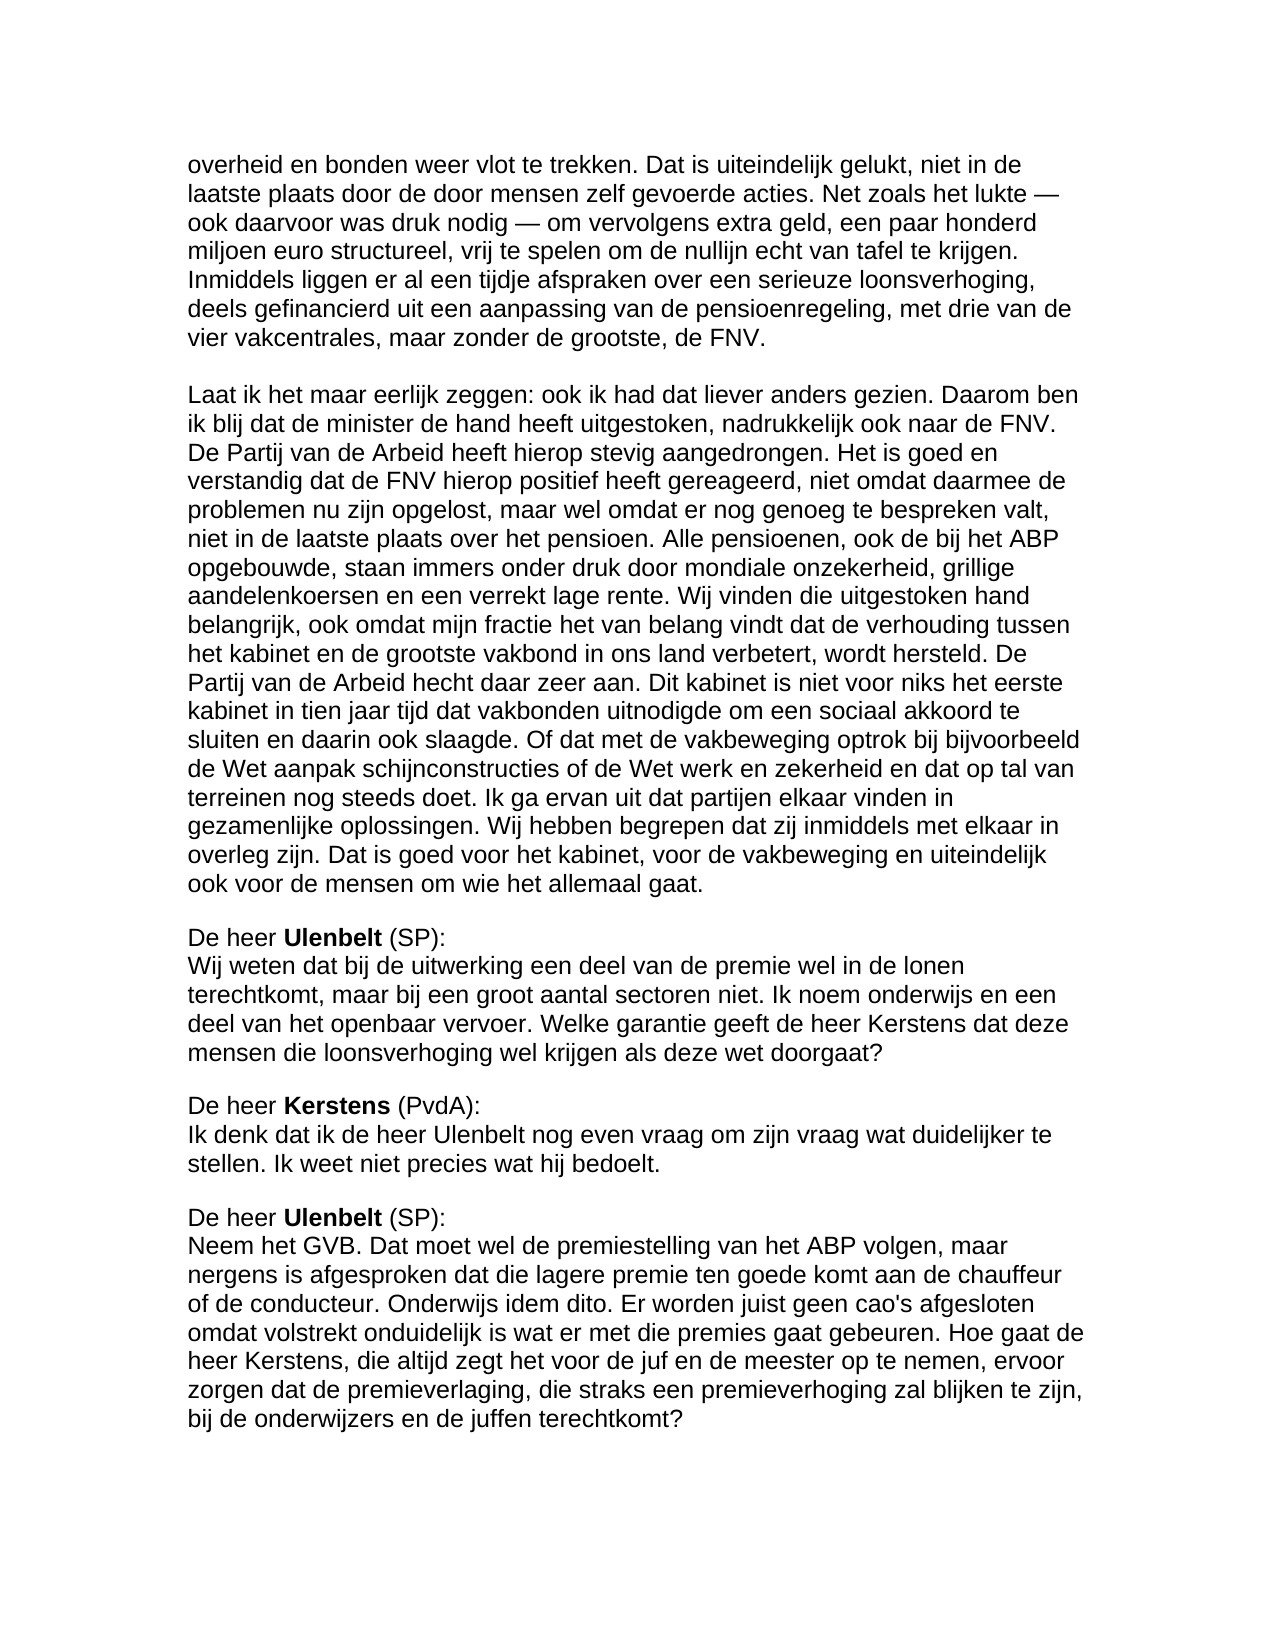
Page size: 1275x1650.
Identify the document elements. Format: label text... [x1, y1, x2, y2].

text De heer Ulenbelt (SP): Neem het GVB. Dat moet wel de premiestelling van het ABP volgen, maar nergens is afgesproken dat die lagere premie ten goede komt aan de chauffeur of de conducteur. Onderwijs idem dito. Er worden juist geen cao's afgesloten omdat volstrekt onduidelijk is wat er met die premies gaat gebeuren. Hoe gaat de heer Kerstens, die altijd zegt het voor de juf en de meester op te nemen, ervoor zorgen dat de premieverlaging, die straks een premieverhoging zal blijken te zijn, bij de onderwijzers en de juffen terechtkomt? [187, 1202, 1087, 1432]
text De heer Ulenbelt (SP): Wij weten dat bij de uitwerking een deel van de premie wel in de lonen terechtkomt, maar bij een groot aantal sectoren niet. Ik noem onderwijs en een deel van het openbaar vervoer. Welke garantie geeft de heer Kerstens dat deze mensen die loonsverhoging wel krijgen als deze wet doorgaat? [187, 922, 1087, 1066]
text De heer Kerstens (PvdA): Ik denk dat ik de heer Ulenbelt nog even vraag om zijn vraag wat duidelijker te stellen. Ik weet niet precies wat hij bedoelt. [187, 1091, 1087, 1177]
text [187, 150, 1087, 897]
